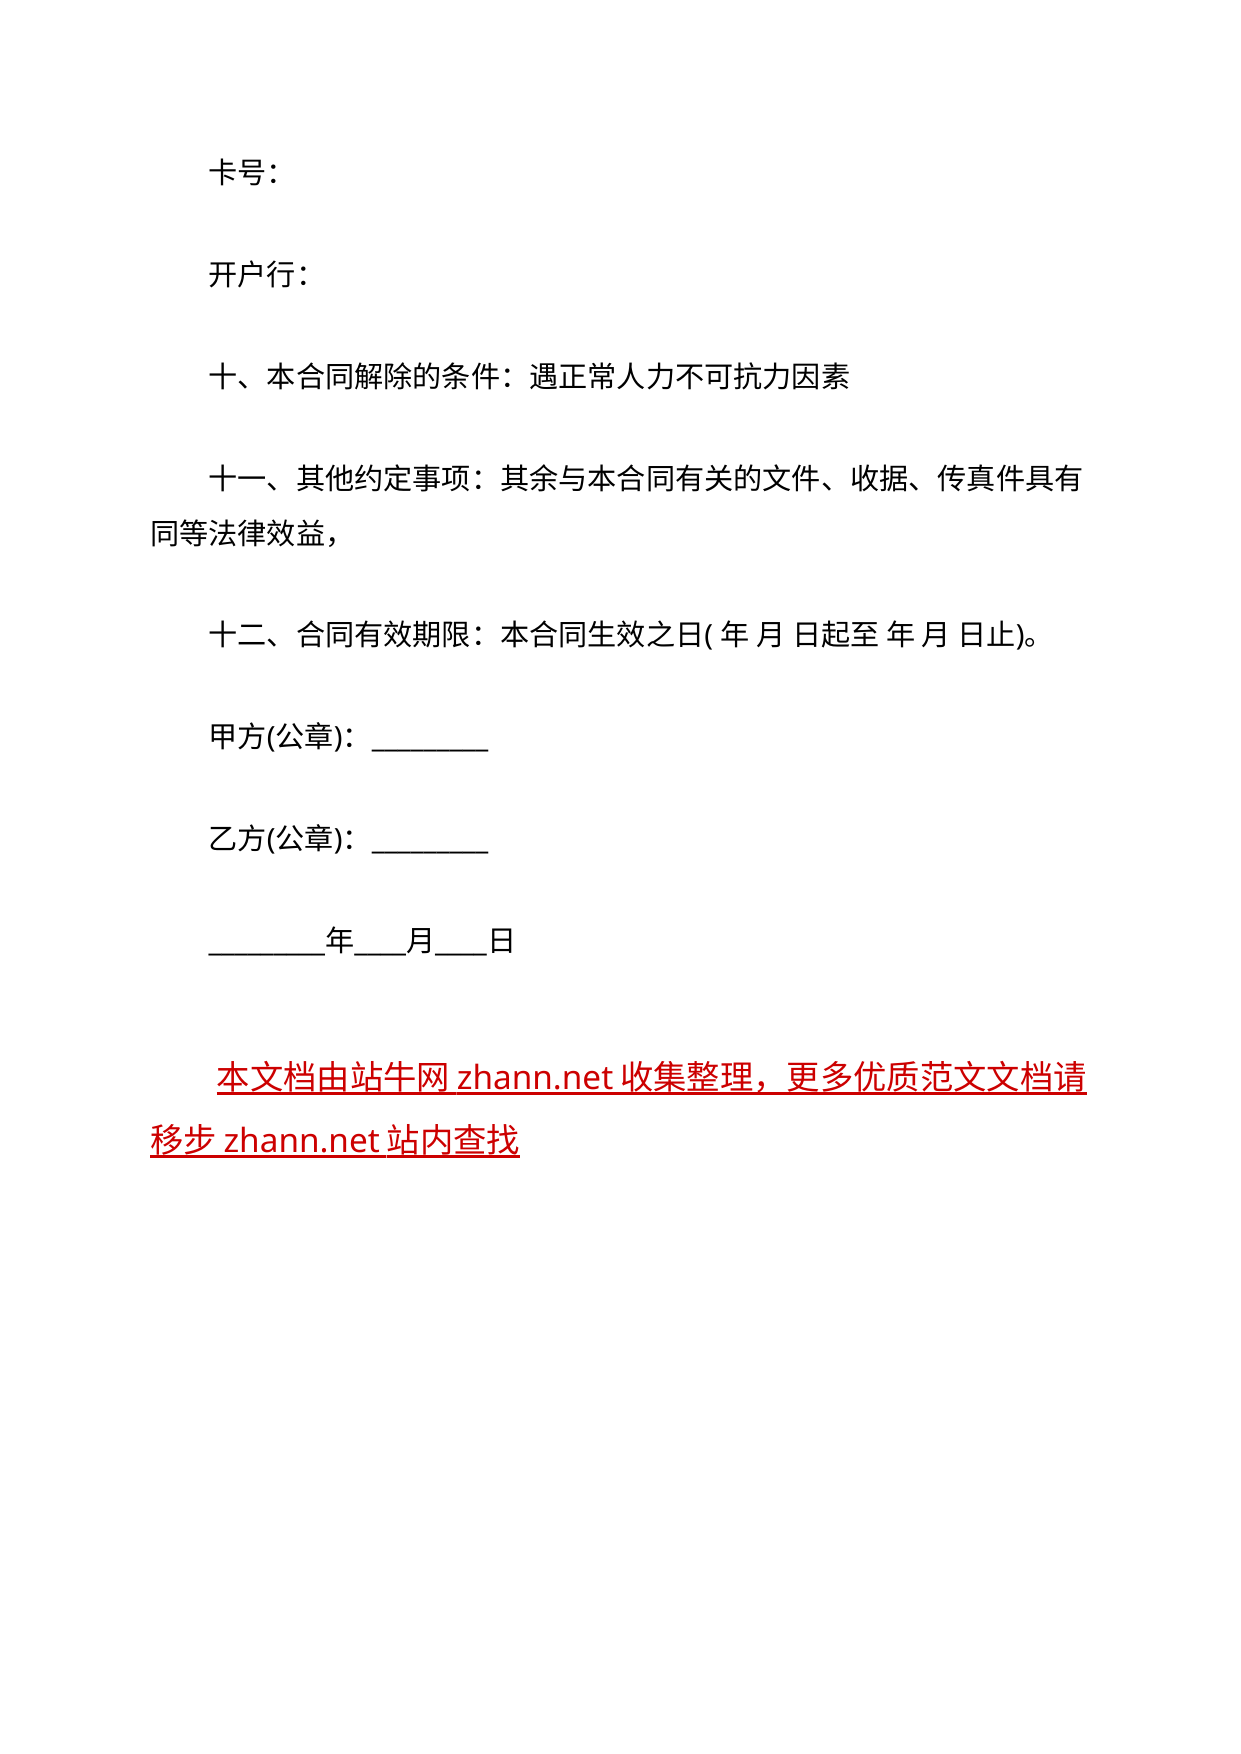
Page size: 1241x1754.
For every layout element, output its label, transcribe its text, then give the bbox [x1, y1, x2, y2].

text 乙方(公章)：_________ [150, 816, 1090, 858]
text 卡号： [150, 150, 1090, 192]
text _________年____月____日 [150, 918, 1090, 960]
text 本文档由站牛网zhann.net收集整理，更多优质范文文档请移步zhann.net站内查找 [150, 1051, 1090, 1162]
text 十一、其他约定事项：其余与本合同有关的文件、收据、传真件具有同等法律效益， [150, 455, 1090, 552]
text 开户行： [150, 252, 1090, 294]
text 甲方(公章)：_________ [150, 714, 1090, 756]
text 十、本合同解除的条件：遇正常人力不可抗力因素 [150, 353, 1090, 396]
text 十二、合同有效期限：本合同生效之日( 年 月 日起至 年 月 日止)。 [150, 612, 1090, 654]
